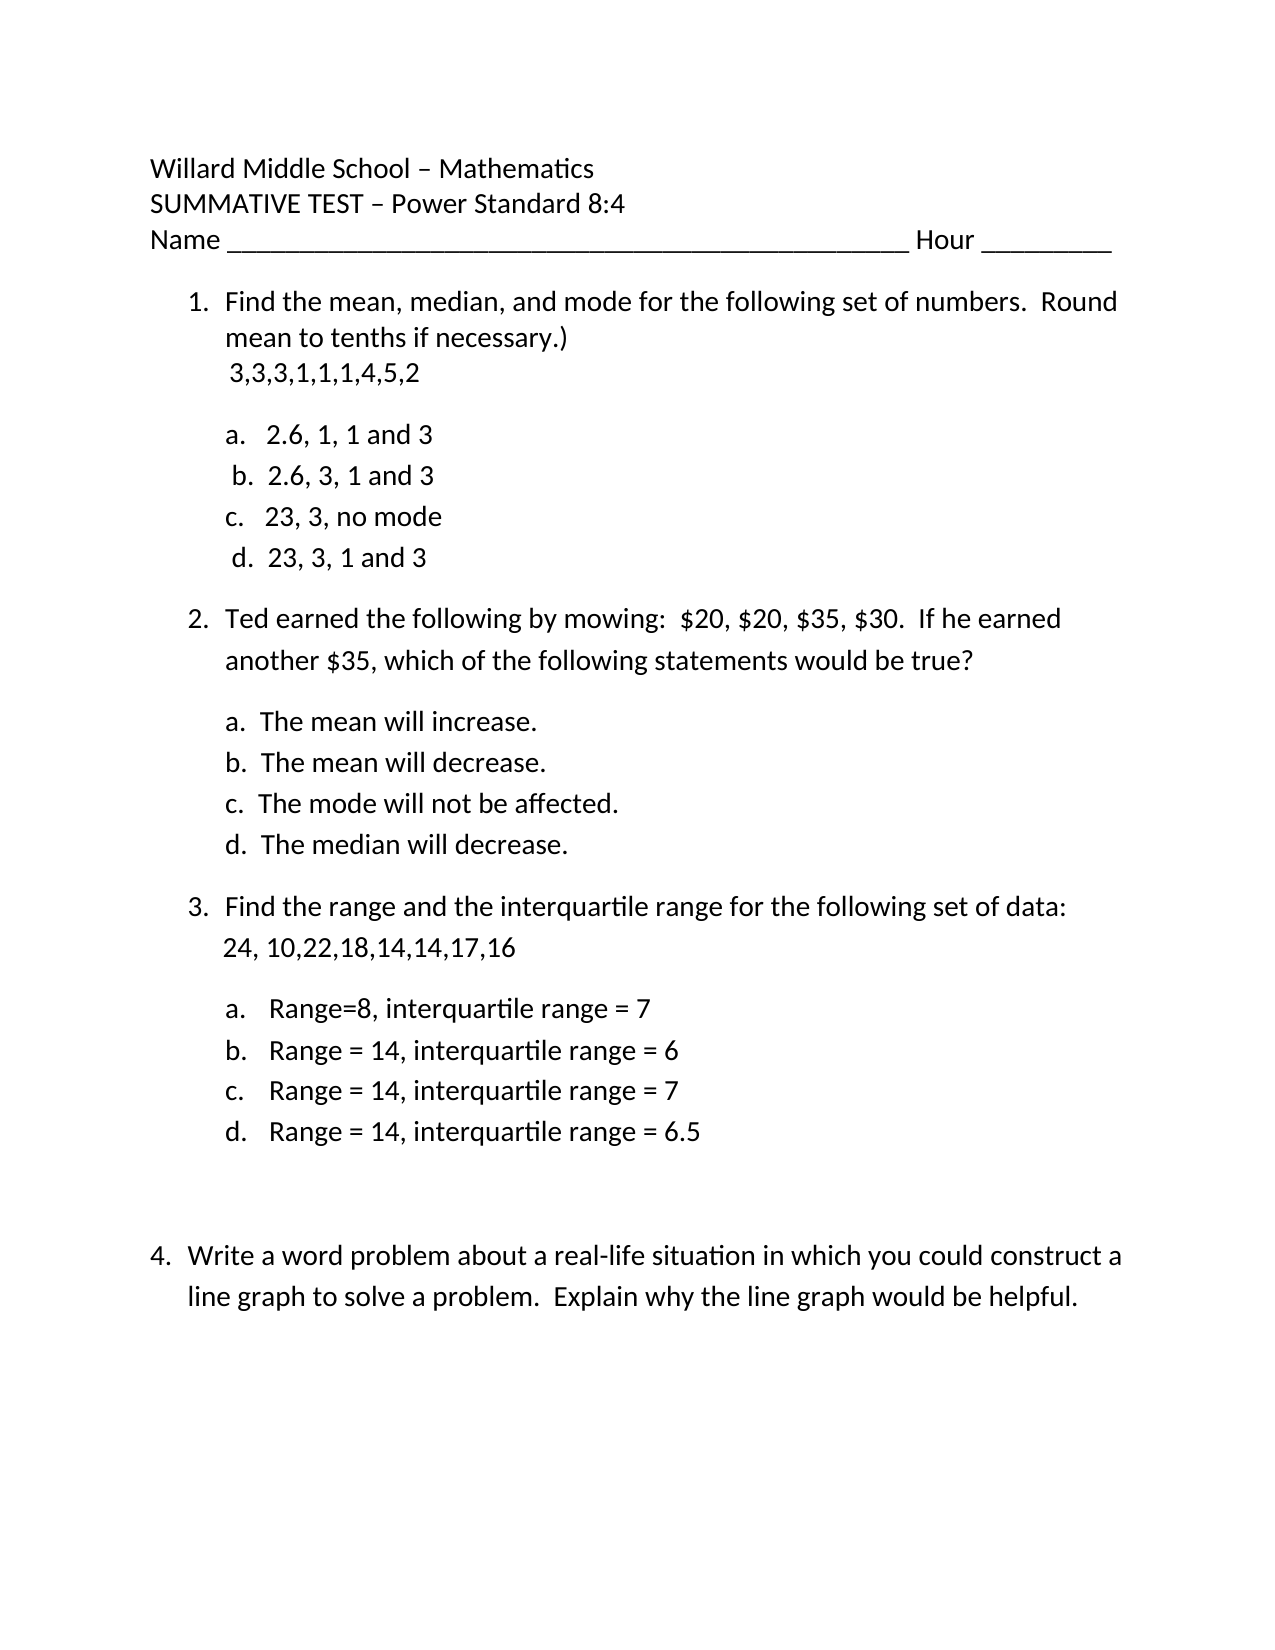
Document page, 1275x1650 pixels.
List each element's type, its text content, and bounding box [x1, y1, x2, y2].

text d. The median will decrease. [150, 826, 1125, 862]
text Name _______________________________________________ Hour _________ [150, 221, 1125, 257]
list Range=8, interquartile range = 7 [225, 991, 1125, 1026]
text c. The mode will not be affected. [150, 785, 1125, 821]
text 24, 10,22,18,14,14,17,16 [150, 929, 1125, 964]
text d. 23, 3, 1 and 3 [150, 539, 1125, 574]
text c. 23, 3, no mode [150, 498, 1125, 533]
list Ted earned the following by mowing: $20, $20, $35, $30. If he earned another $35, which of the following statements would be true? [187, 601, 1125, 677]
text a. 2.6, 1, 1 and 3 [150, 416, 1125, 452]
list Range = 14, interquartile range = 6 [225, 1032, 1125, 1067]
list Range = 14, interquartile range = 6.5 [225, 1113, 1125, 1149]
text Willard Middle School – Mathematics [150, 150, 1125, 186]
text a. The mean will increase. [150, 703, 1125, 739]
list Range = 14, interquartile range = 7 [225, 1072, 1125, 1108]
text 3,3,3,1,1,1,4,5,2 [150, 354, 1125, 390]
list Find the mean, median, and mode for the following set of numbers. Round mean to tenths if necessary.) [187, 283, 1125, 354]
list Write a word problem about a real-life situation in which you could construct a line graph to solve a problem. Explain why the line graph would be helpful. [150, 1237, 1125, 1313]
text SUMMATIVE TEST – Power Standard 8:4 [150, 186, 1125, 221]
list Find the range and the interquartile range for the following set of data: [187, 888, 1125, 923]
text b. 2.6, 3, 1 and 3 [150, 457, 1125, 493]
text b. The mean will decrease. [150, 744, 1125, 780]
